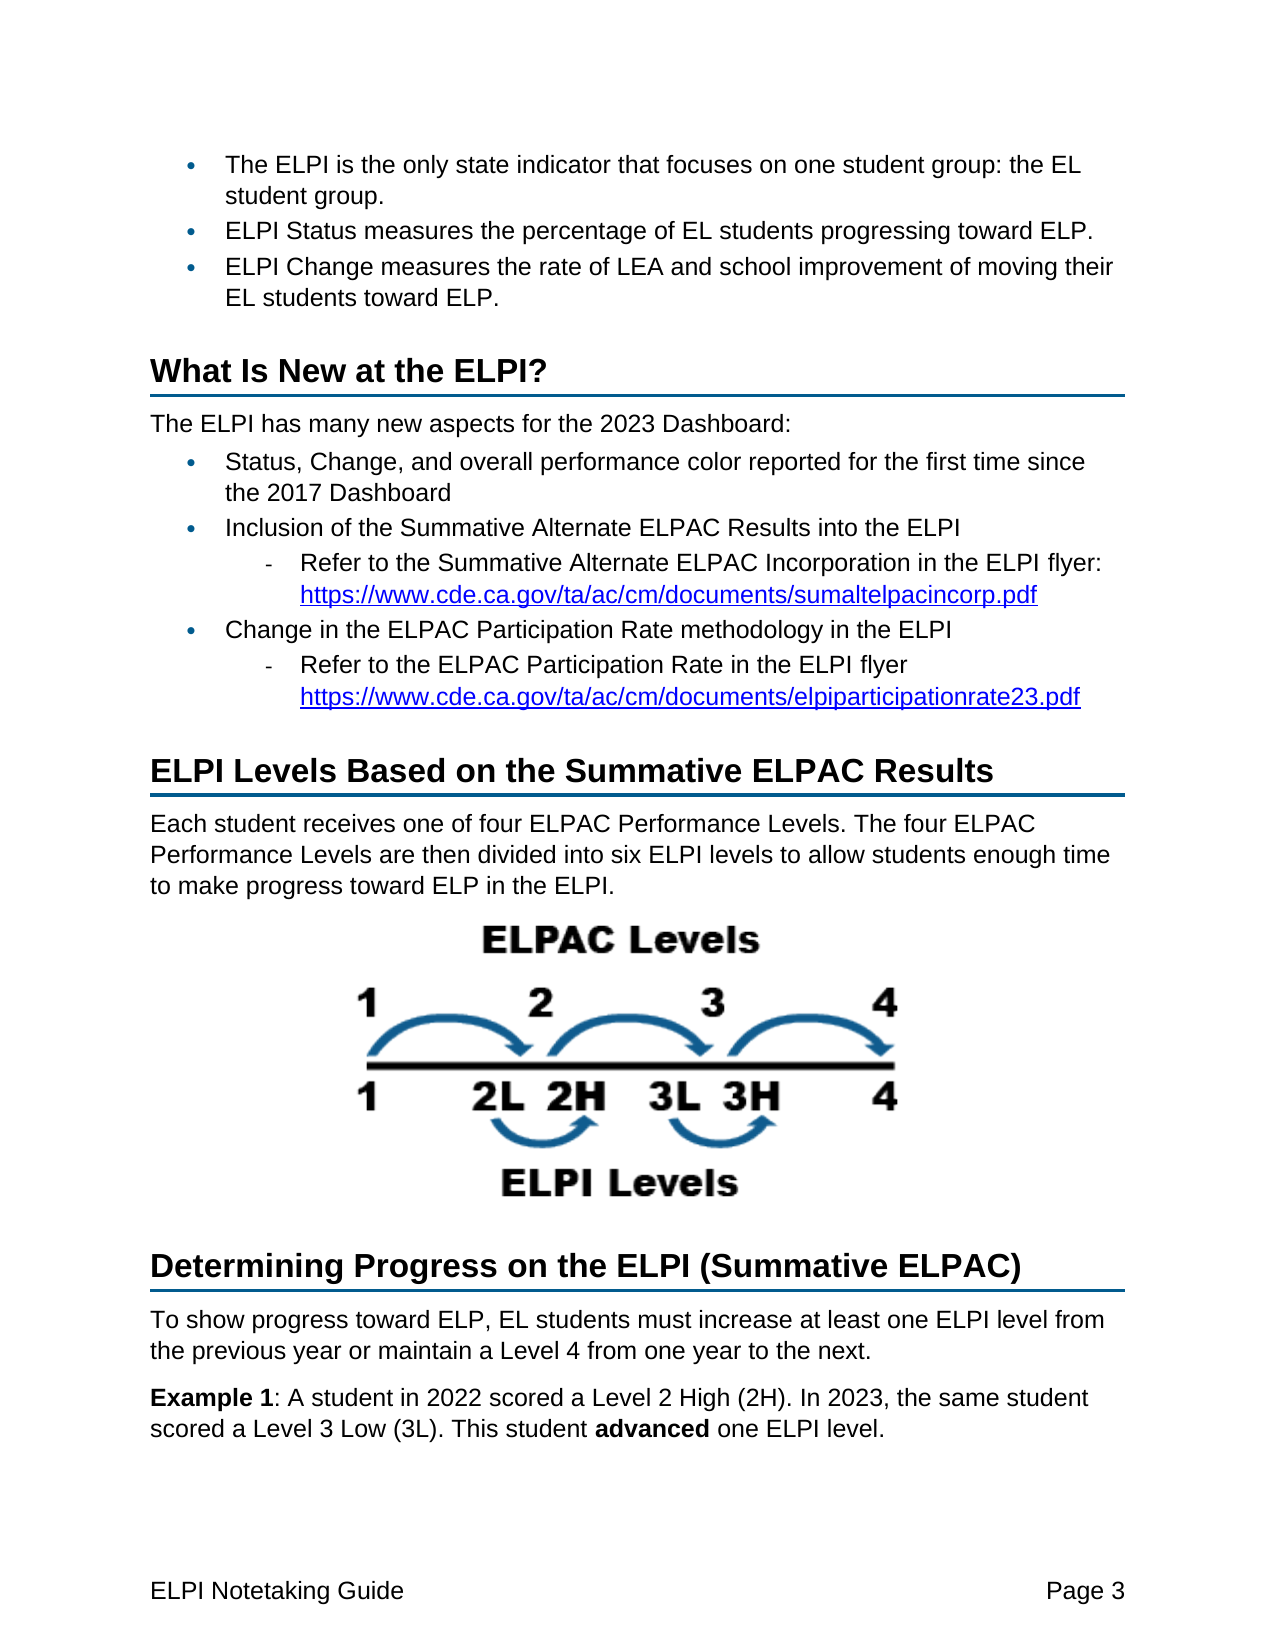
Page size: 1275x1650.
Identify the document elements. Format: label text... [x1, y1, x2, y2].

list Change in the ELPAC Participation Rate methodology in the ELPI [187, 615, 1125, 644]
list The ELPI is the only state indicator that focuses on one student group: the EL student group. [187, 150, 1125, 210]
text Example 1: A student in 2022 scored a Level 2 High (2H). In 2023, the same student scored a Level 3 Low (3L). This student advanced one ELPI level. [150, 1383, 1125, 1443]
list ELPI Change measures the rate of LEA and school improvement of moving their EL students toward ELP. [187, 251, 1125, 311]
list Refer to the Summative Alternate ELPAC Incorporation in the ELPI flyer: https://www.cde.ca.gov/ta/ac/cm/documents/sumaltelpacincorp.pdf [262, 548, 1125, 609]
list Refer to the ELPAC Participation Rate in the ELPI flyer https://www.cde.ca.gov/ta/ac/cm/documents/elpiparticipationrate23.pdf [262, 650, 1125, 711]
picture [343, 918, 932, 1207]
subtitle ELPI Levels Based on the Summative ELPAC Results [150, 751, 1125, 793]
list Status, Change, and overall performance color reported for the first time since the 2017 Dashboard [187, 447, 1125, 506]
text The ELPI has many new aspects for the 2023 Dashboard: [150, 409, 1106, 438]
text To show progress toward ELP, EL students must increase at least one ELPI level from the previous year or maintain a Level 4 from one year to the next. [150, 1304, 1125, 1364]
text Each student receives one of four ELPAC Performance Levels. The four ELPAC Performance Levels are then divided into six ELPI levels to allow students enough time to make progress toward ELP in the ELPI. [150, 809, 1125, 900]
subtitle Determining Progress on the ELPI (Summative ELPAC) [150, 1246, 1125, 1289]
subtitle What Is New at the ELPI? [150, 351, 1125, 394]
list ELPI Status measures the percentage of EL students progressing toward ELP. [187, 216, 1125, 245]
list Inclusion of the Summative Alternate ELPAC Results into the ELPI [187, 513, 1125, 542]
